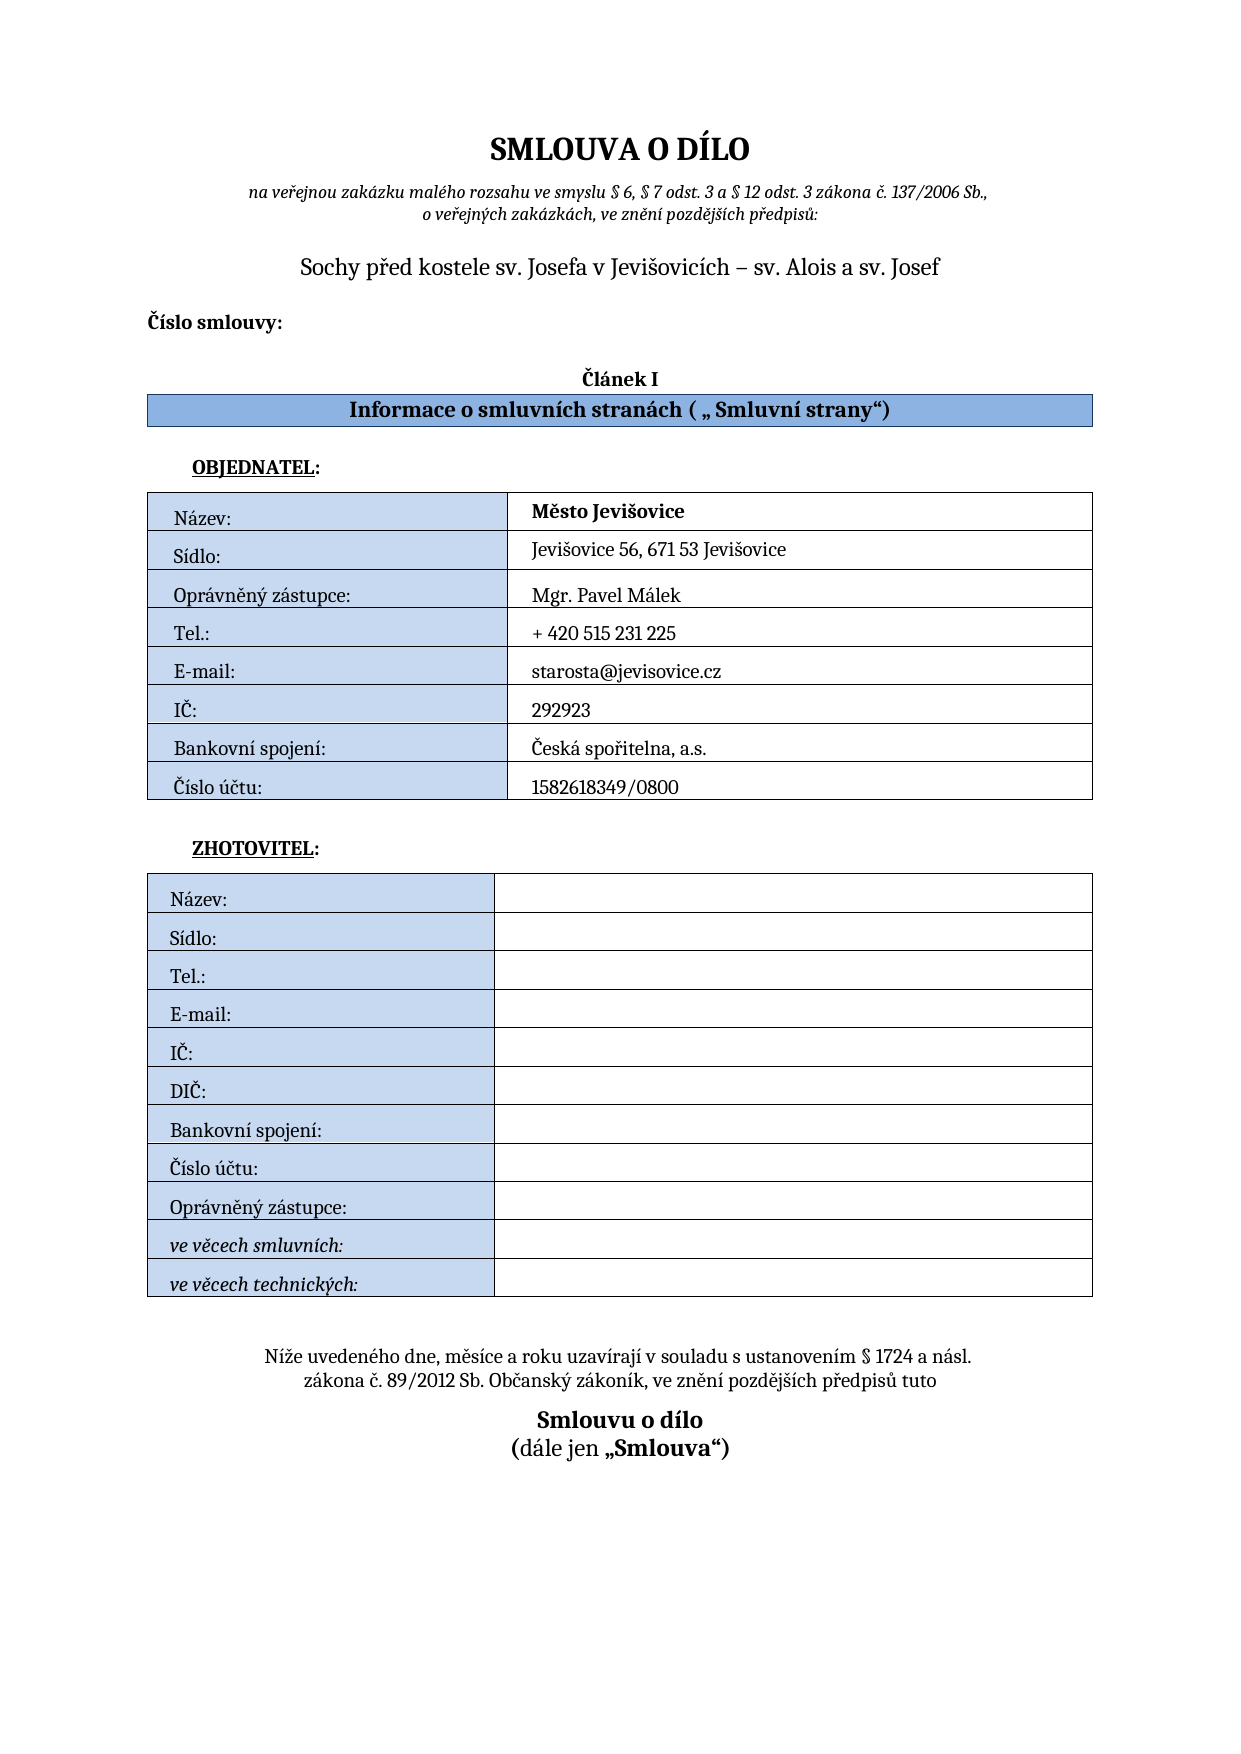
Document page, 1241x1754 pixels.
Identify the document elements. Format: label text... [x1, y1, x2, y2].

text OBJEDNATEL: [192, 455, 1092, 479]
table_cell [495, 1028, 1092, 1066]
table_cell Bankovní spojení: [148, 1105, 494, 1142]
table_header Název: [148, 874, 494, 912]
table_cell E-mail: [148, 647, 507, 684]
table_header Město Jevišovice [508, 493, 1092, 530]
table_cell [495, 1259, 1092, 1296]
table_cell Sídlo: [148, 913, 494, 950]
table_header Informace o smluvních stranách ( „ Smluvní strany“) [148, 395, 1092, 426]
table_cell 292923 [508, 685, 1092, 722]
table_cell [495, 1067, 1092, 1104]
table_header Název: [148, 493, 507, 530]
table_cell 1582618349/0800 [508, 762, 1092, 799]
table_cell [495, 990, 1092, 1027]
text Níže uvedeného dne, měsíce a roku uzavírají v souladu s ustanovením § 1724 a násl. zákona č. 89/2012 Sb. Občanský zákoník, ve znění pozdějších předpisů tuto [148, 1345, 1093, 1393]
table_cell Číslo účtu: [148, 762, 507, 799]
table_cell [495, 1144, 1092, 1181]
table_cell Tel.: [148, 951, 494, 989]
table_cell Bankovní spojení: [148, 724, 507, 761]
table_cell Jevišovice 56, 671 53 Jevišovice [508, 531, 1092, 569]
text SMLOUVA O DÍLO [148, 131, 1093, 169]
table_cell [495, 913, 1092, 950]
table_cell [495, 1182, 1092, 1219]
table_cell Tel.: [148, 608, 507, 646]
table_cell [495, 1220, 1092, 1258]
table_cell ve věcech technických: [148, 1259, 494, 1296]
table_cell IČ: [148, 1028, 494, 1066]
table_cell E-mail: [148, 990, 494, 1027]
text na veřejnou zakázku malého rozsahu ve smyslu § 6, § 7 odst. 3 a § 12 odst. 3 zákona č. 137/2006 Sb., o veřejných zakázkách, ve znění pozdějších předpisů: [148, 181, 1093, 224]
table_cell [495, 951, 1092, 989]
text Číslo smlouvy: [148, 311, 1093, 335]
table_cell DIČ: [148, 1067, 494, 1104]
text (dále jen „Smlouva“) [148, 1434, 1093, 1463]
table_cell [495, 1105, 1092, 1142]
table_cell Sídlo: [148, 531, 507, 569]
table_cell Oprávněný zástupce: [148, 570, 507, 607]
table_cell + 420 515 231 225 [508, 608, 1092, 646]
text Smlouvu o dílo [148, 1406, 1093, 1434]
table_cell starosta@jevisovice.cz [508, 647, 1092, 684]
table_cell Česká spořitelna, a.s. [508, 724, 1092, 761]
text ZHOTOVITEL: [192, 837, 1092, 861]
table_cell IČ: [148, 685, 507, 722]
table_cell Mgr. Pavel Málek [508, 570, 1092, 607]
table_cell ve věcech smluvních: [148, 1220, 494, 1258]
table_header [495, 874, 1092, 912]
table_cell Číslo účtu: [148, 1144, 494, 1181]
table_cell Oprávněný zástupce: [148, 1182, 494, 1219]
text Sochy před kostele sv. Josefa v Jevišovicích – sv. Alois a sv. Josef [148, 253, 1092, 282]
